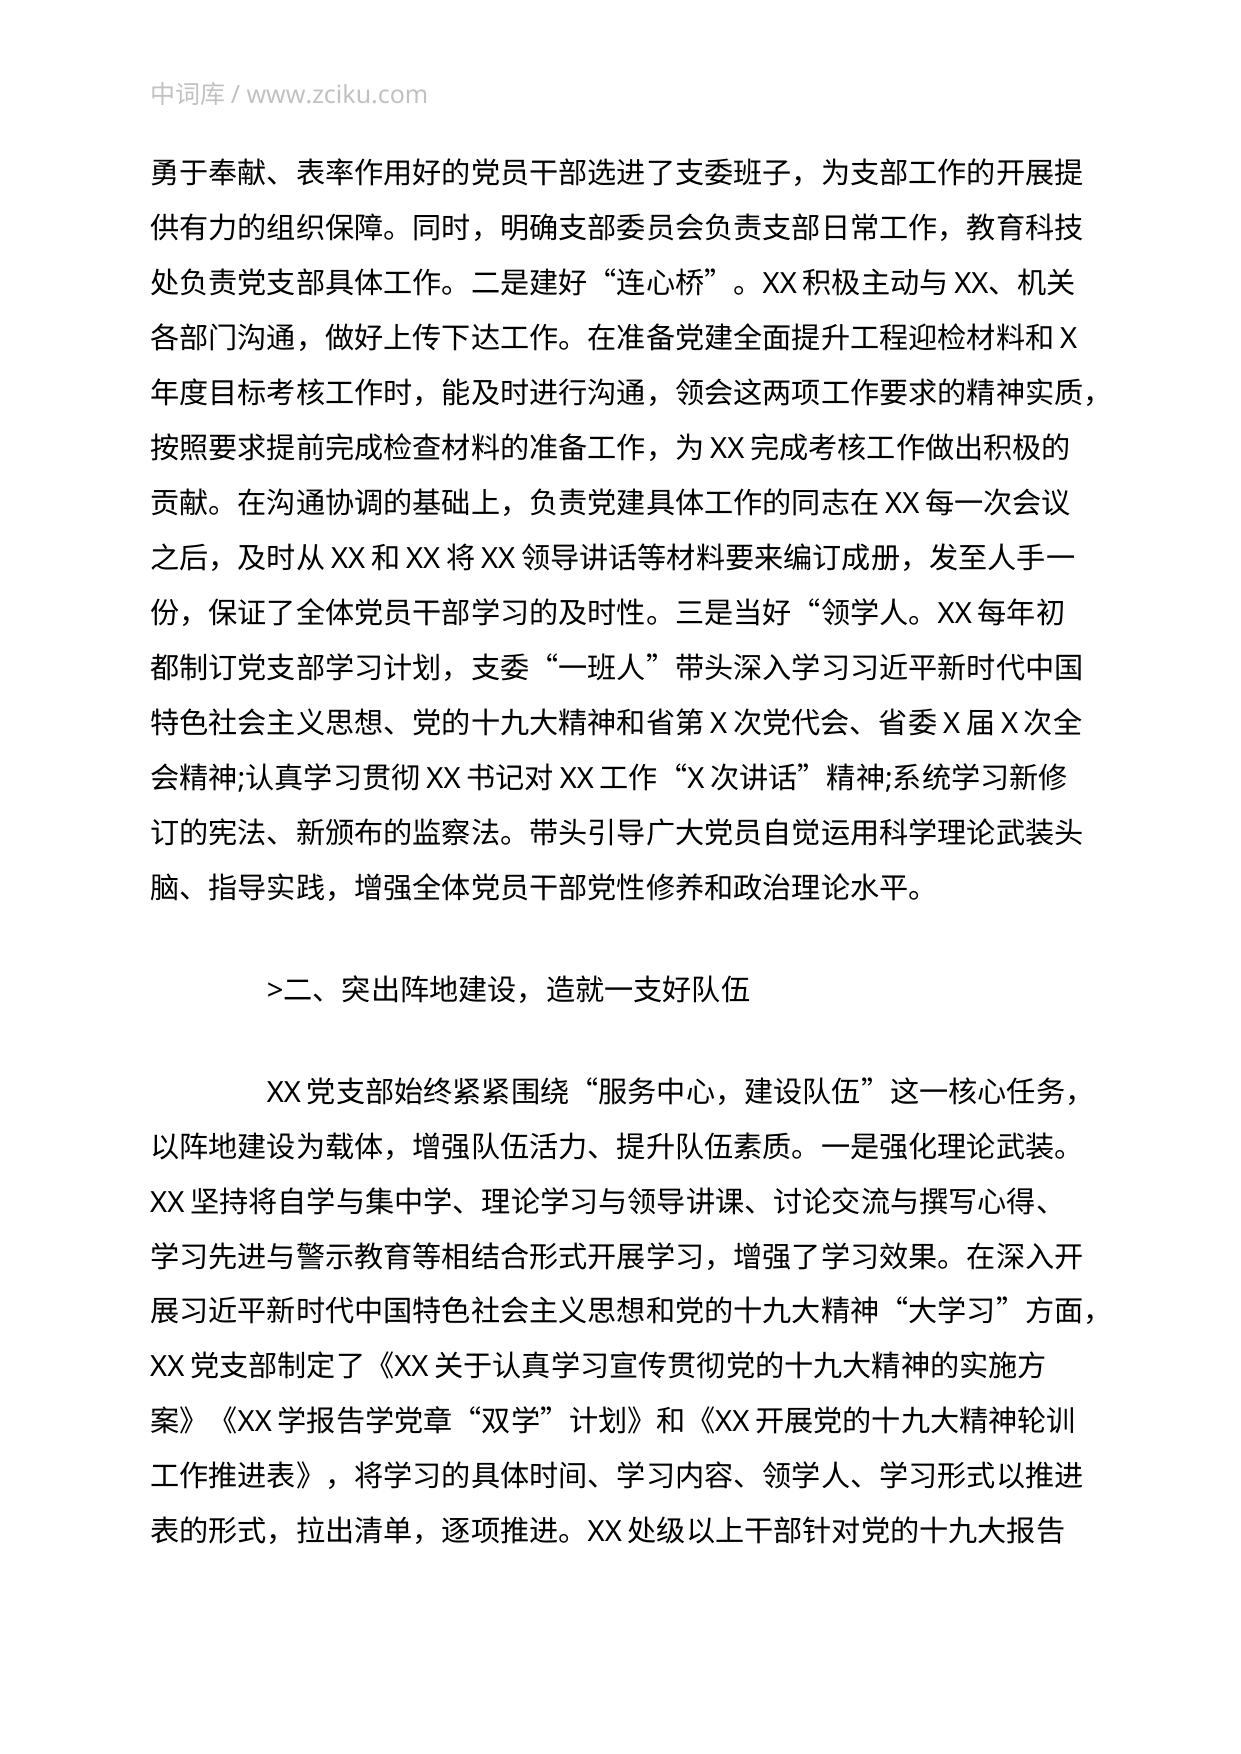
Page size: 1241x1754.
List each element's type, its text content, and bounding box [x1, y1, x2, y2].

text >二、突出阵地建设，造就一支好队伍 [150, 966, 1090, 1009]
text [150, 1068, 1090, 1550]
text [150, 150, 1090, 907]
